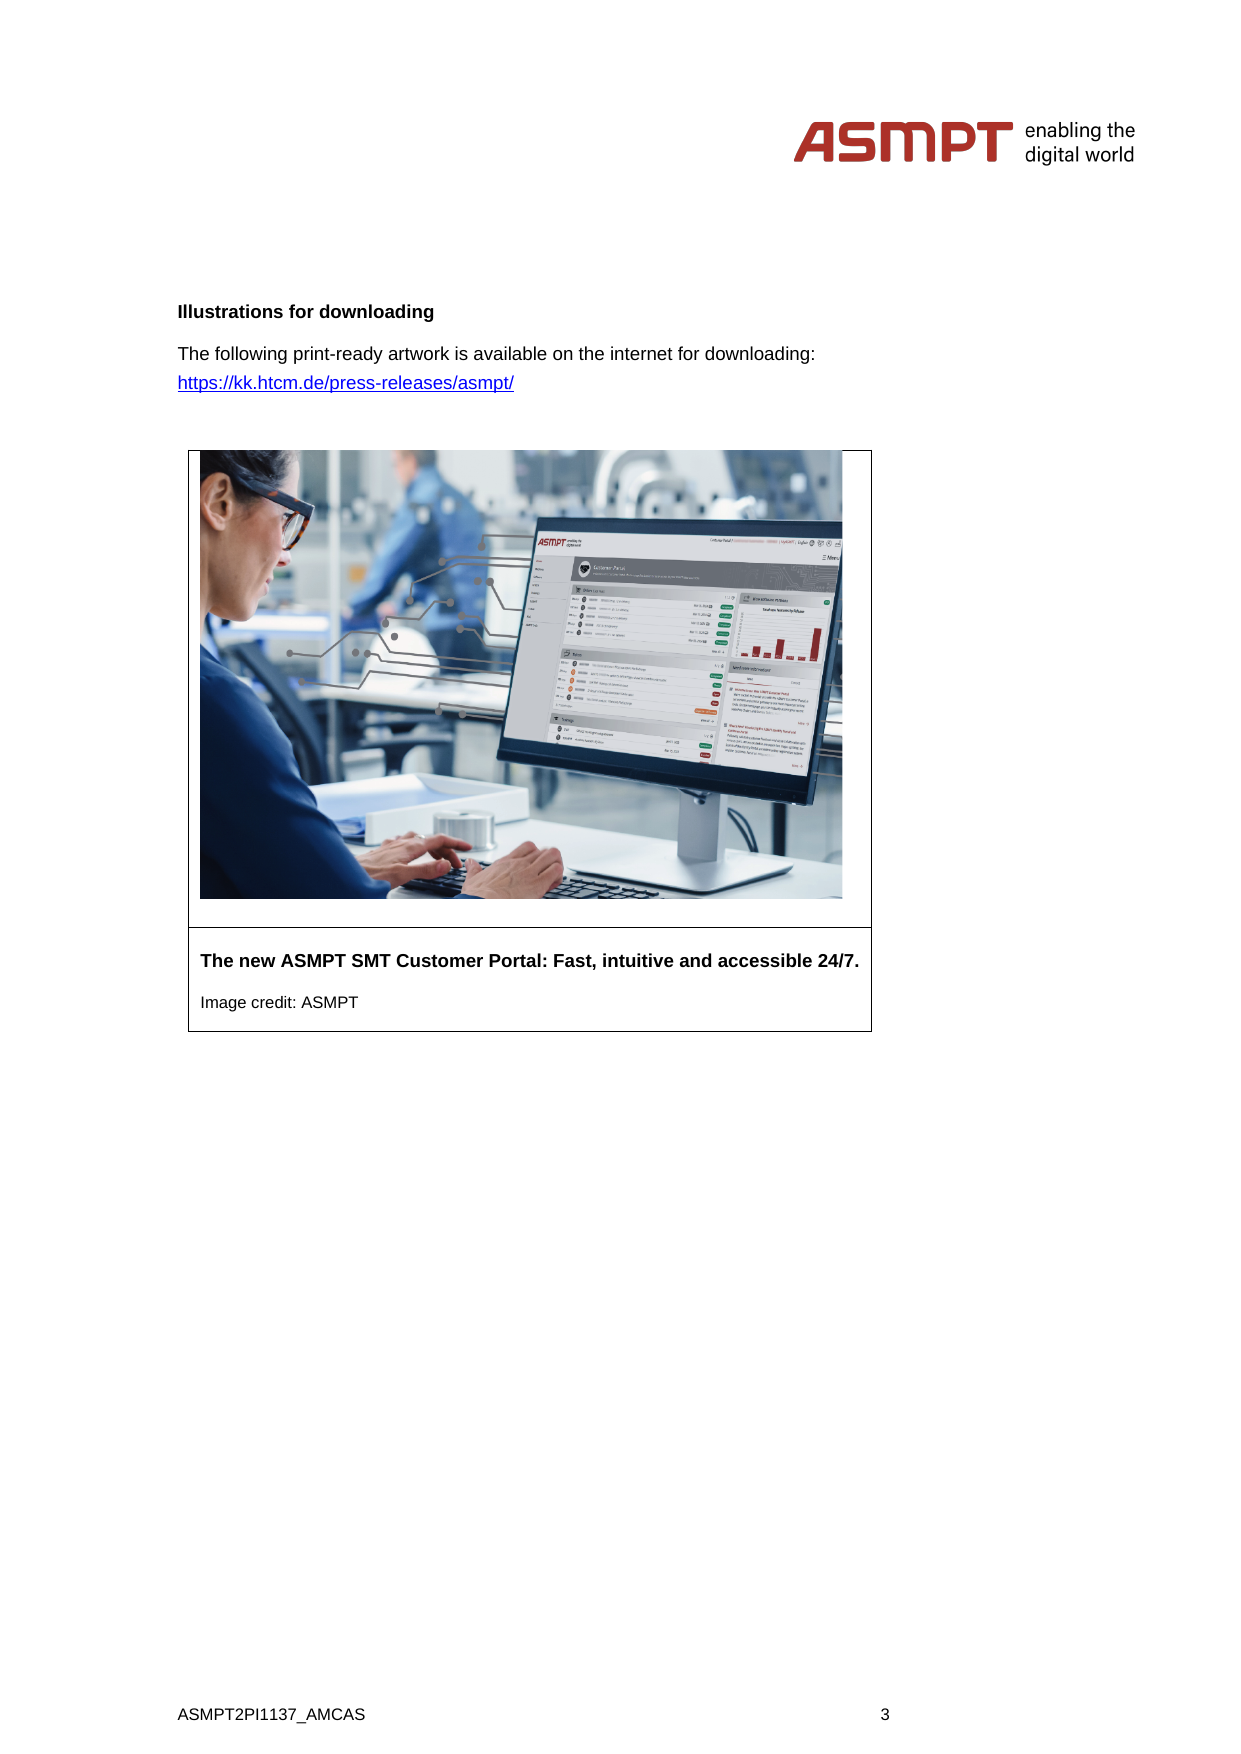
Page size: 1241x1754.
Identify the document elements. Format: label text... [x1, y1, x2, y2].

picture [754, 83, 1174, 201]
text Illustrations for downloading [177, 295, 886, 324]
text The following print-ready artwork is available on the internet for downloading: https://kk.htcm.de/press-releases/asmpt/ [177, 337, 886, 395]
table_header [189, 451, 871, 927]
table_cell The new ASMPT SMT Customer Portal: Fast, intuitive and accessible 24/7. Image credit: ASMPT [189, 928, 871, 1031]
picture [200, 450, 843, 899]
